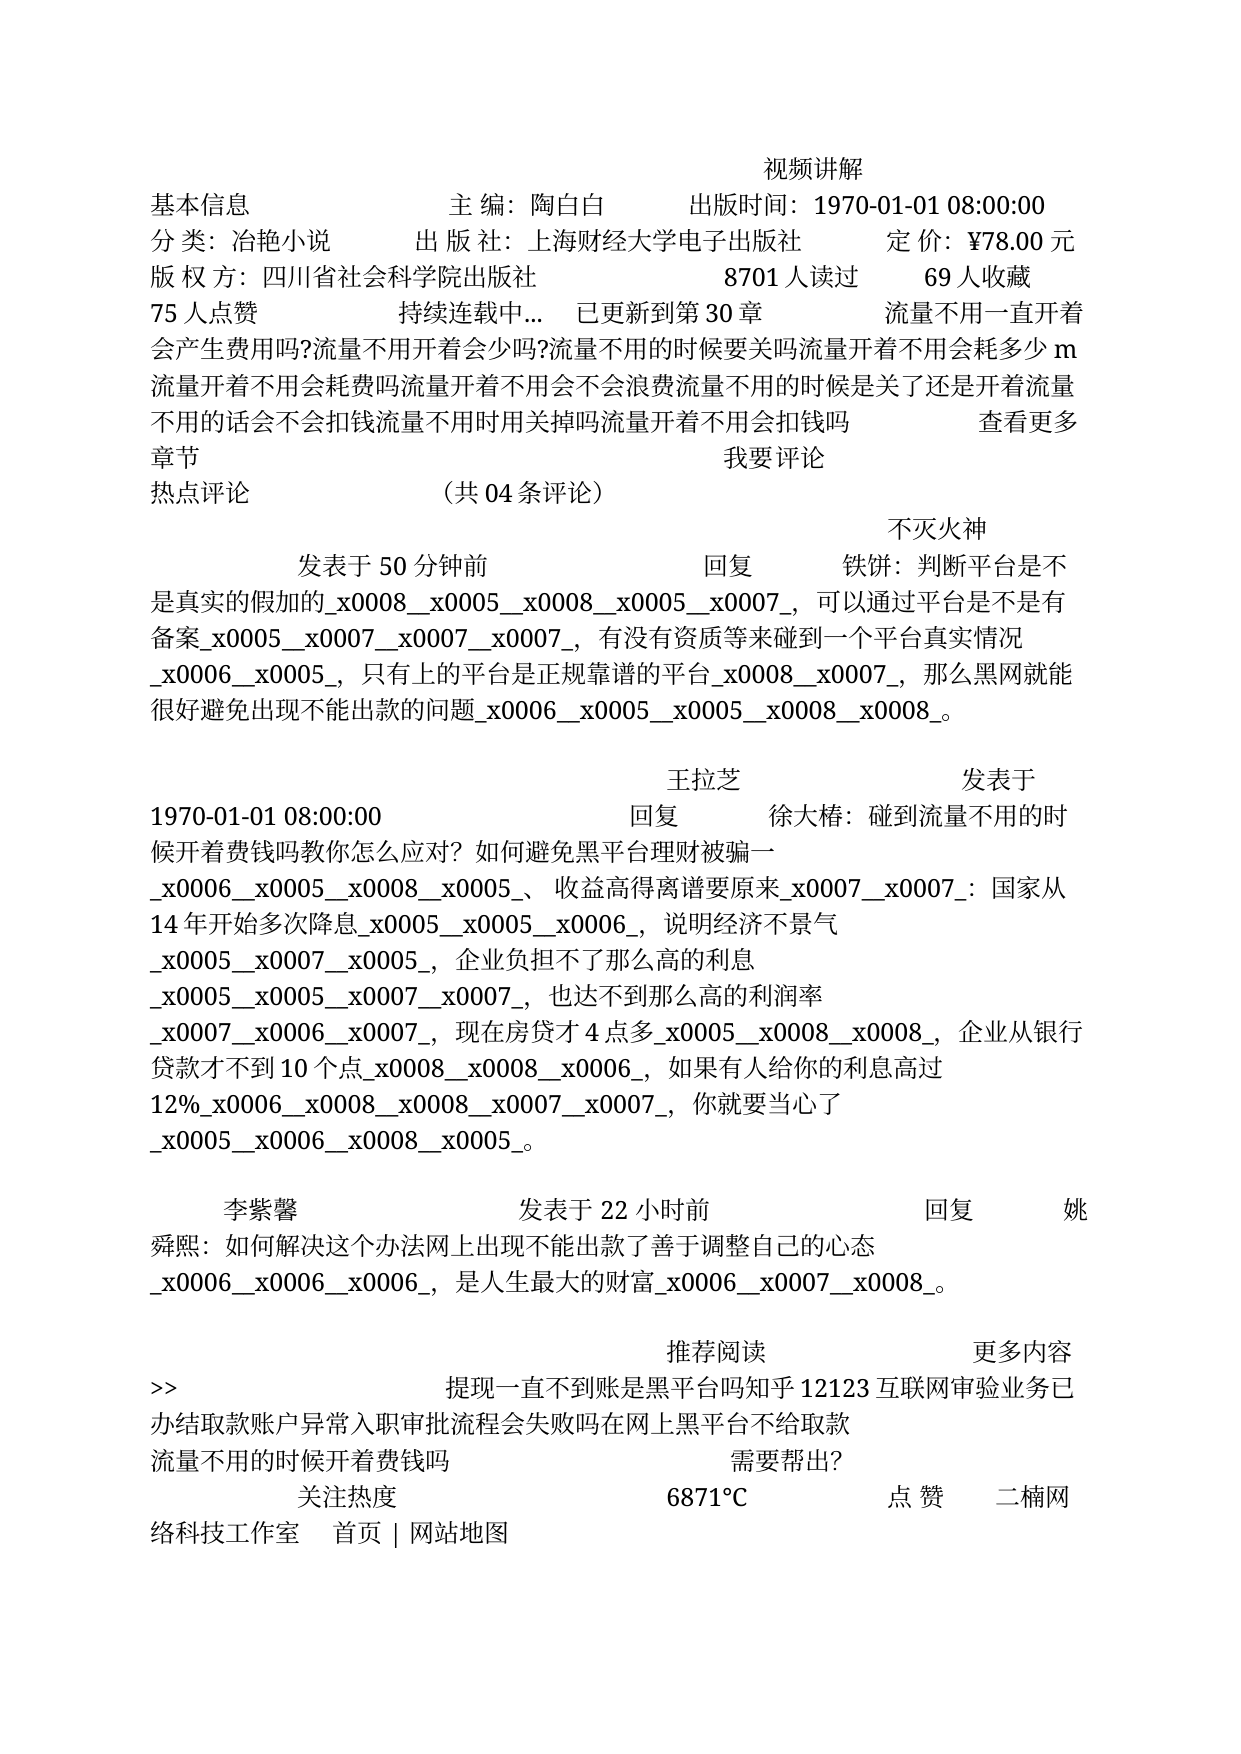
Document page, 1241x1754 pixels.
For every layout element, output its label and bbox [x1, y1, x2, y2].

text [150, 150, 1090, 1549]
